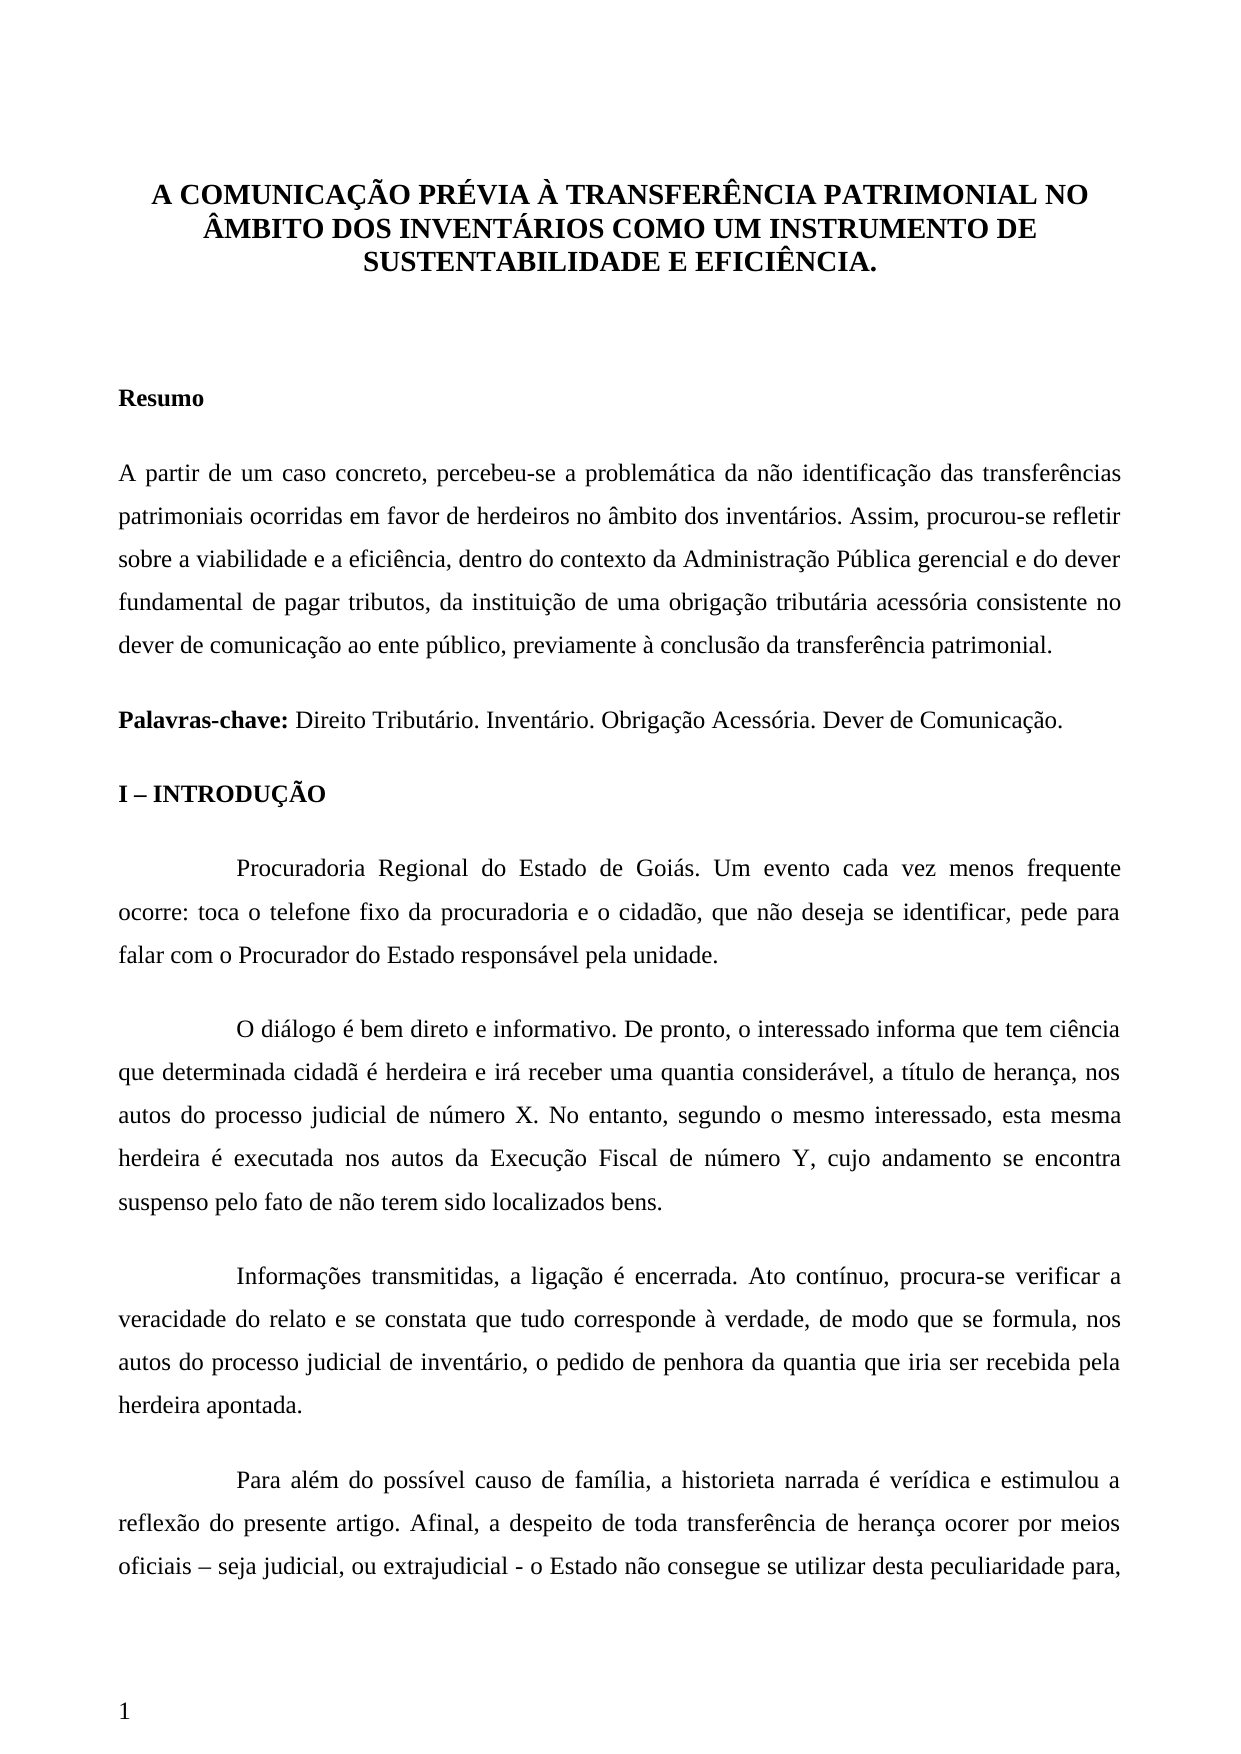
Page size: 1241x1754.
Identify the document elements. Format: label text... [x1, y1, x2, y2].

text A COMUNICAÇÃO PRÉVIA À TRANSFERÊNCIA PATRIMONIAL NO ÂMBITO DOS INVENTÁRIOS COMO UM INSTRUMENTO DE SUSTENTABILIDADE E EFICIÊNCIA. [118, 177, 1122, 278]
text A partir de um caso concreto, percebeu-se a problemática da não identificação das transferências patrimoniais ocorridas em favor de herdeiros no âmbito dos inventários. Assim, procurou-se refletir sobre a viabilidade e a eficiência, dentro do contexto da Administração Pública gerencial e do dever fundamental de pagar tributos, da instituição de uma obrigação tributária acessória consistente no dever de comunicação ao ente público, previamente à conclusão da transferência patrimonial. [118, 458, 1122, 659]
text I – INTRODUÇÃO [118, 779, 1122, 808]
text Informações transmitidas, a ligação é encerrada. Ato contínuo, procura-se verificar a veracidade do relato e se constata que tudo corresponde à verdade, de modo que se formula, nos autos do processo judicial de inventário, o pedido de penhora da quantia que iria ser recebida pela herdeira apontada. [118, 1261, 1122, 1419]
text O diálogo é bem direto e informativo. De pronto, o interessado informa que tem ciência que determinada cidadã é herdeira e irá receber uma quantia considerável, a título de herança, nos autos do processo judicial de número X. No entanto, segundo o mesmo interessado, esta mesma herdeira é executada nos autos da Execução Fiscal de número Y, cujo andamento se encontra suspenso pelo fato de não terem sido localizados bens. [118, 1014, 1122, 1215]
text Palavras-chave: Direito Tributário. Inventário. Obrigação Acessória. Dever de Comunicação. [118, 705, 1122, 733]
text Procuradoria Regional do Estado de Goiás. Um evento cada vez menos frequente ocorre: toca o telefone fixo da procuradoria e o cidadão, que não deseja se identificar, pede para falar com o Procurador do Estado responsável pela unidade. [118, 853, 1122, 968]
text Resumo [118, 383, 1122, 412]
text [118, 1465, 1122, 1580]
